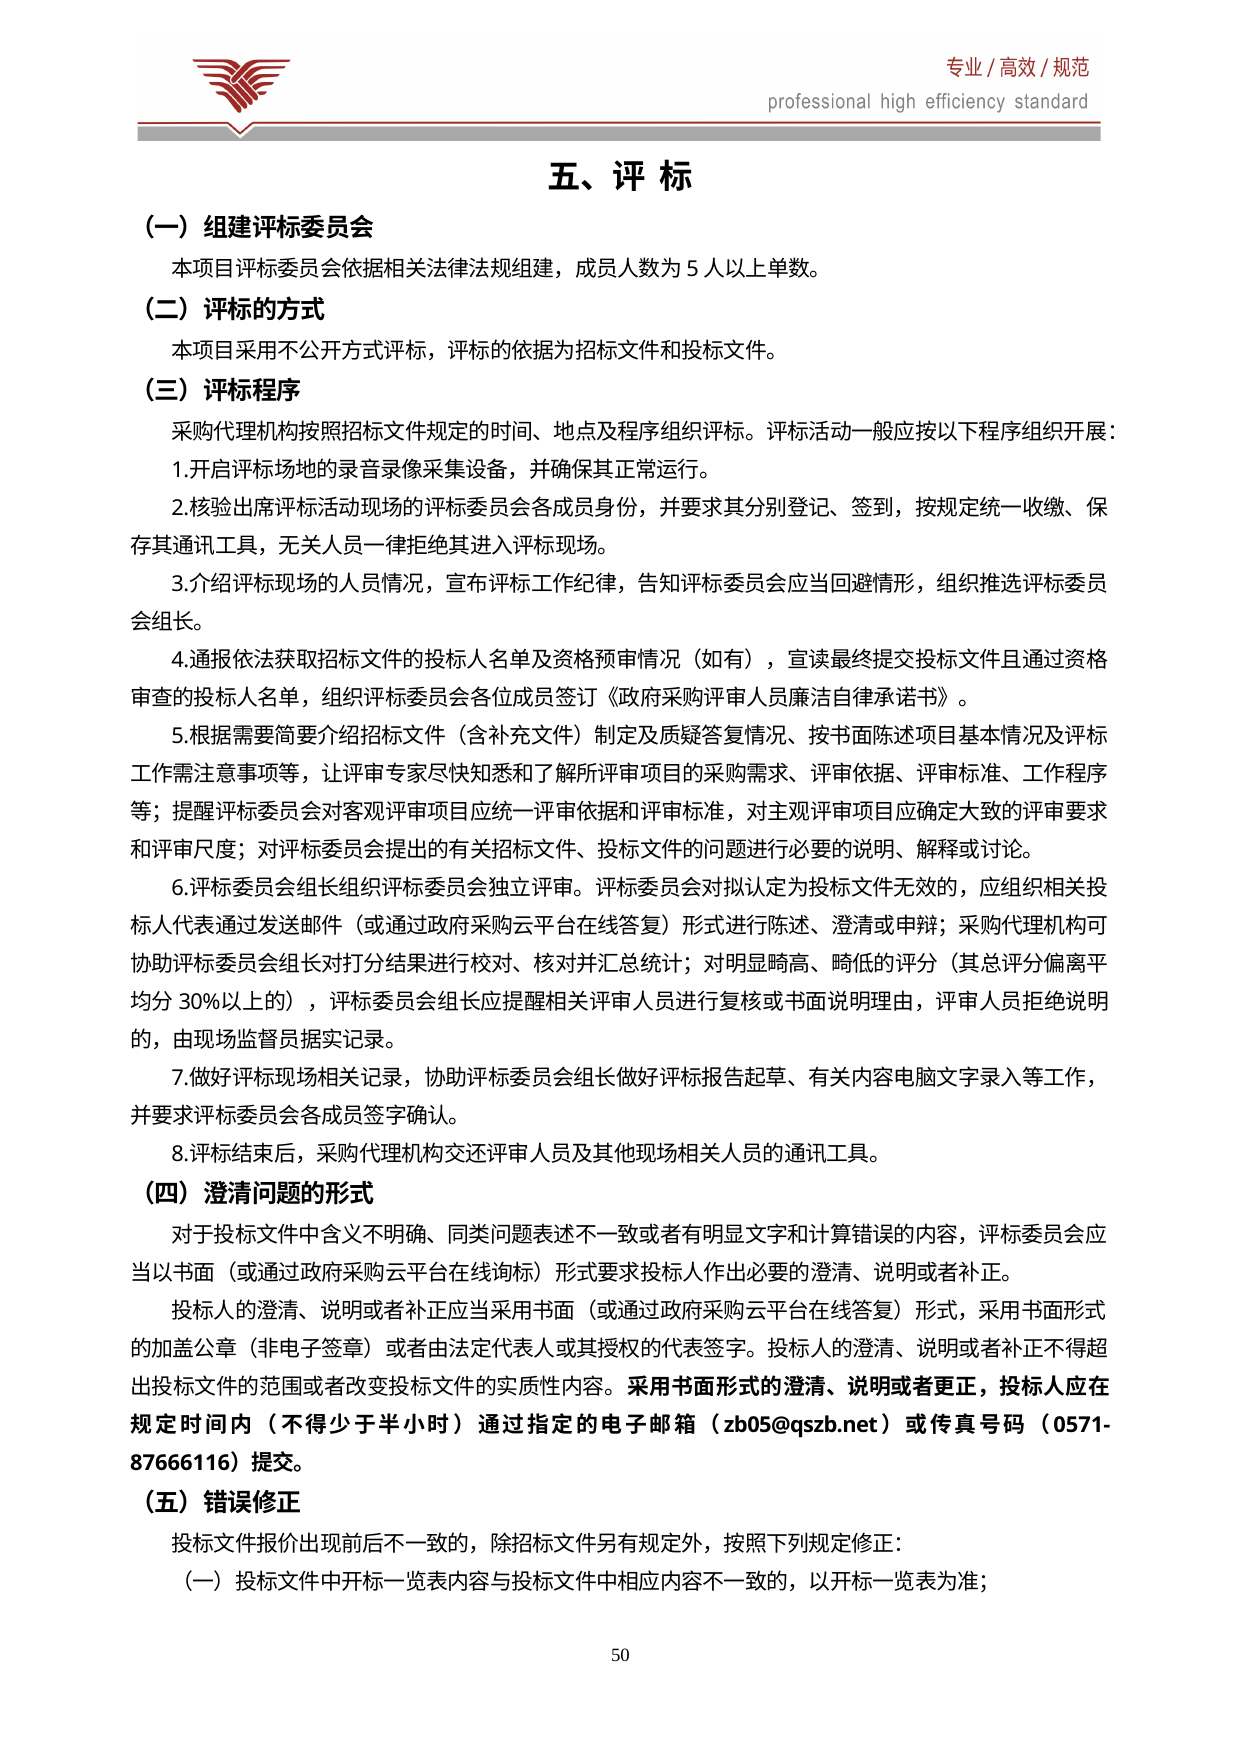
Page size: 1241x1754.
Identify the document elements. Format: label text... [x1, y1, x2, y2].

text 8.评标结束后，采购代理机构交还评审人员及其他现场相关人员的通讯工具。 [130, 1136, 1110, 1167]
text （二）评标的方式 [130, 289, 1110, 326]
text 2.核验出席评标活动现场的评标委员会各成员身份，并要求其分别登记、签到，按规定统一收缴、保存其通讯工具，无关人员一律拒绝其进入评标现场。 [130, 490, 1110, 560]
text 3.介绍评标现场的人员情况，宣布评标工作纪律，告知评标委员会应当回避情形，组织推选评标委员会组长。 [130, 566, 1110, 636]
text 五、评 标 [130, 150, 1110, 198]
text （一）投标文件中开标一览表内容与投标文件中相应内容不一致的，以开标一览表为准； [130, 1564, 1110, 1596]
text 投标文件报价出现前后不一致的，除招标文件另有规定外，按照下列规定修正： [130, 1526, 1110, 1558]
text 采购代理机构按照招标文件规定的时间、地点及程序组织评标。评标活动一般应按以下程序组织开展： [130, 414, 1110, 446]
text 5.根据需要简要介绍招标文件（含补充文件）制定及质疑答复情况、按书面陈述项目基本情况及评标工作需注意事项等，让评审专家尽快知悉和了解所评审项目的采购需求、评审依据、评审标准、工作程序等；提醒评标委员会对客观评审项目应统一评审依据和评审标准，对主观评审项目应确定大致的评审要求和评审尺度；对评标委员会提出的有关招标文件、投标文件的问题进行必要的说明、解释或讨论。 [130, 718, 1110, 863]
text （一）组建评标委员会 [130, 208, 1110, 244]
picture [137, 36, 1101, 141]
text 1.开启评标场地的录音录像采集设备，并确保其正常运行。 [130, 452, 1110, 484]
text （四）澄清问题的形式 [130, 1174, 1110, 1210]
text 6.评标委员会组长组织评标委员会独立评审。评标委员会对拟认定为投标文件无效的，应组织相关投标人代表通过发送邮件（或通过政府采购云平台在线答复）形式进行陈述、澄清或申辩；采购代理机构可协助评标委员会组长对打分结果进行校对、核对并汇总统计；对明显畸高、畸低的评分（其总评分偏离平均分30%以上的），评标委员会组长应提醒相关评审人员进行复核或书面说明理由，评审人员拒绝说明的，由现场监督员据实记录。 [130, 870, 1110, 1053]
text 4.通报依法获取招标文件的投标人名单及资格预审情况（如有），宣读最终提交投标文件且通过资格审查的投标人名单，组织评标委员会各位成员签订《政府采购评审人员廉洁自律承诺书》。 [130, 642, 1110, 712]
text 本项目采用不公开方式评标，评标的依据为招标文件和投标文件。 [130, 333, 1110, 364]
text （五）错误修正 [130, 1483, 1110, 1519]
text 投标人的澄清、说明或者补正应当采用书面（或通过政府采购云平台在线答复）形式，采用书面形式的加盖公章（非电子签章）或者由法定代表人或其授权的代表签字。投标人的澄清、说明或者补正不得超出投标文件的范围或者改变投标文件的实质性内容。采用书面形式的澄清、说明或者更正，投标人应在规定时间内（不得少于半小时）通过指定的电子邮箱（zb05@qszb.net）或传真号码（0571-87666116）提交。 [130, 1293, 1110, 1476]
text 7.做好评标现场相关记录，协助评标委员会组长做好评标报告起草、有关内容电脑文字录入等工作，并要求评标委员会各成员签字确认。 [130, 1059, 1110, 1129]
text 本项目评标委员会依据相关法律法规组建，成员人数为5人以上单数。 [130, 251, 1110, 283]
text 对于投标文件中含义不明确、同类问题表述不一致或者有明显文字和计算错误的内容，评标委员会应当以书面（或通过政府采购云平台在线询标）形式要求投标人作出必要的澄清、说明或者补正。 [130, 1217, 1110, 1287]
text （三）评标程序 [130, 371, 1110, 407]
